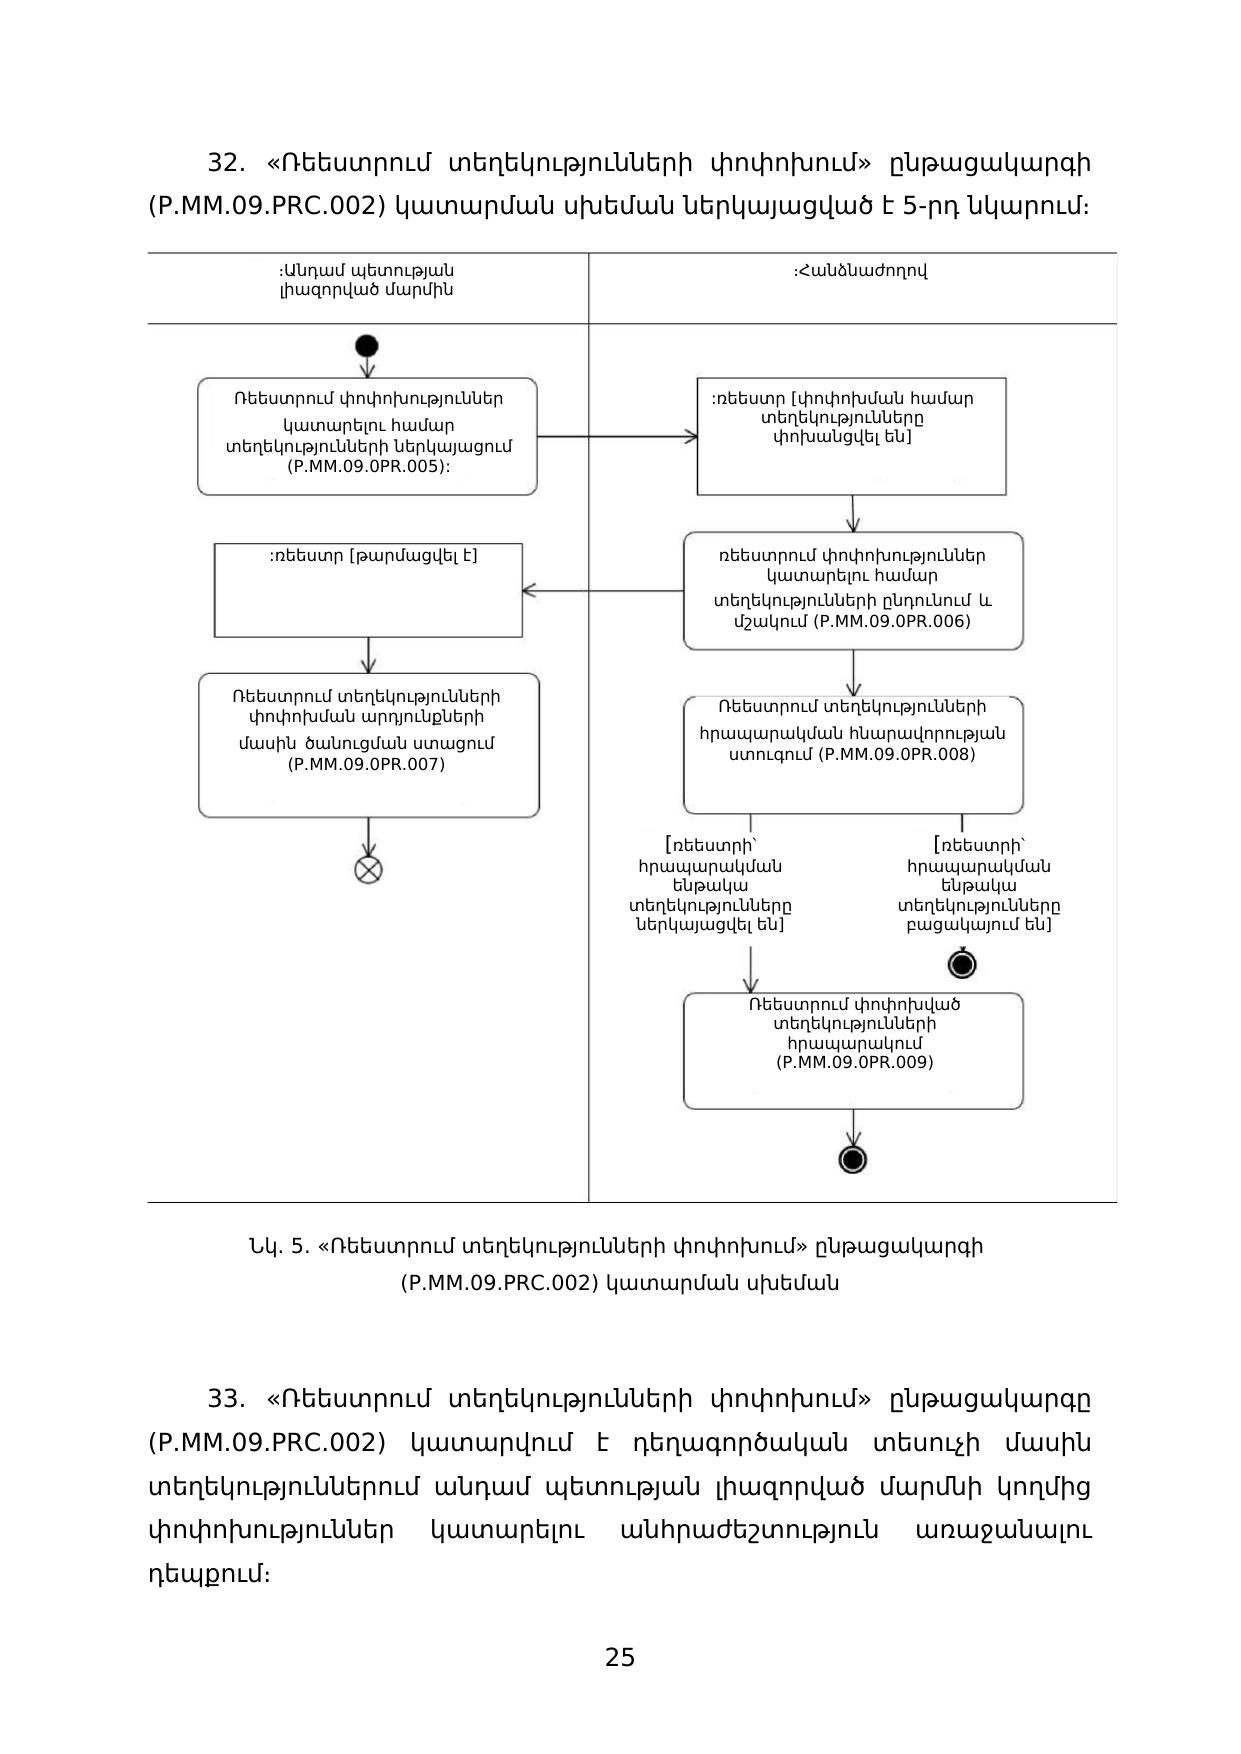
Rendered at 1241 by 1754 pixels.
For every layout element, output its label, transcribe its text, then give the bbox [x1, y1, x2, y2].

picture [147, 251, 1118, 1204]
text 32. «Ռեեստրում տեղեկությունների փոփոխում» ընթացակարգի (P.MM.09.PRC.002) կատարման սխեման ներկայացված է 5-րդ նկարում։ [148, 148, 1092, 221]
text 33. «Ռեեստրում տեղեկությունների փոփոխում» ընթացակարգը (P.MM.09.PRC.002) կատարվում է դեղագործական տեսուչի մասին տեղեկություններում անդամ պետության լիազորված մարմնի կողմից փոփոխություններ կատարելու անհրաժեշտություն առաջանալու դեպքում։ [148, 1384, 1093, 1588]
text Նկ. 5. «Ռեեստրում տեղեկությունների փոփոխում» ընթացակարգի (P.MM.09.PRC.002) կատարման սխեման [207, 1234, 1033, 1295]
